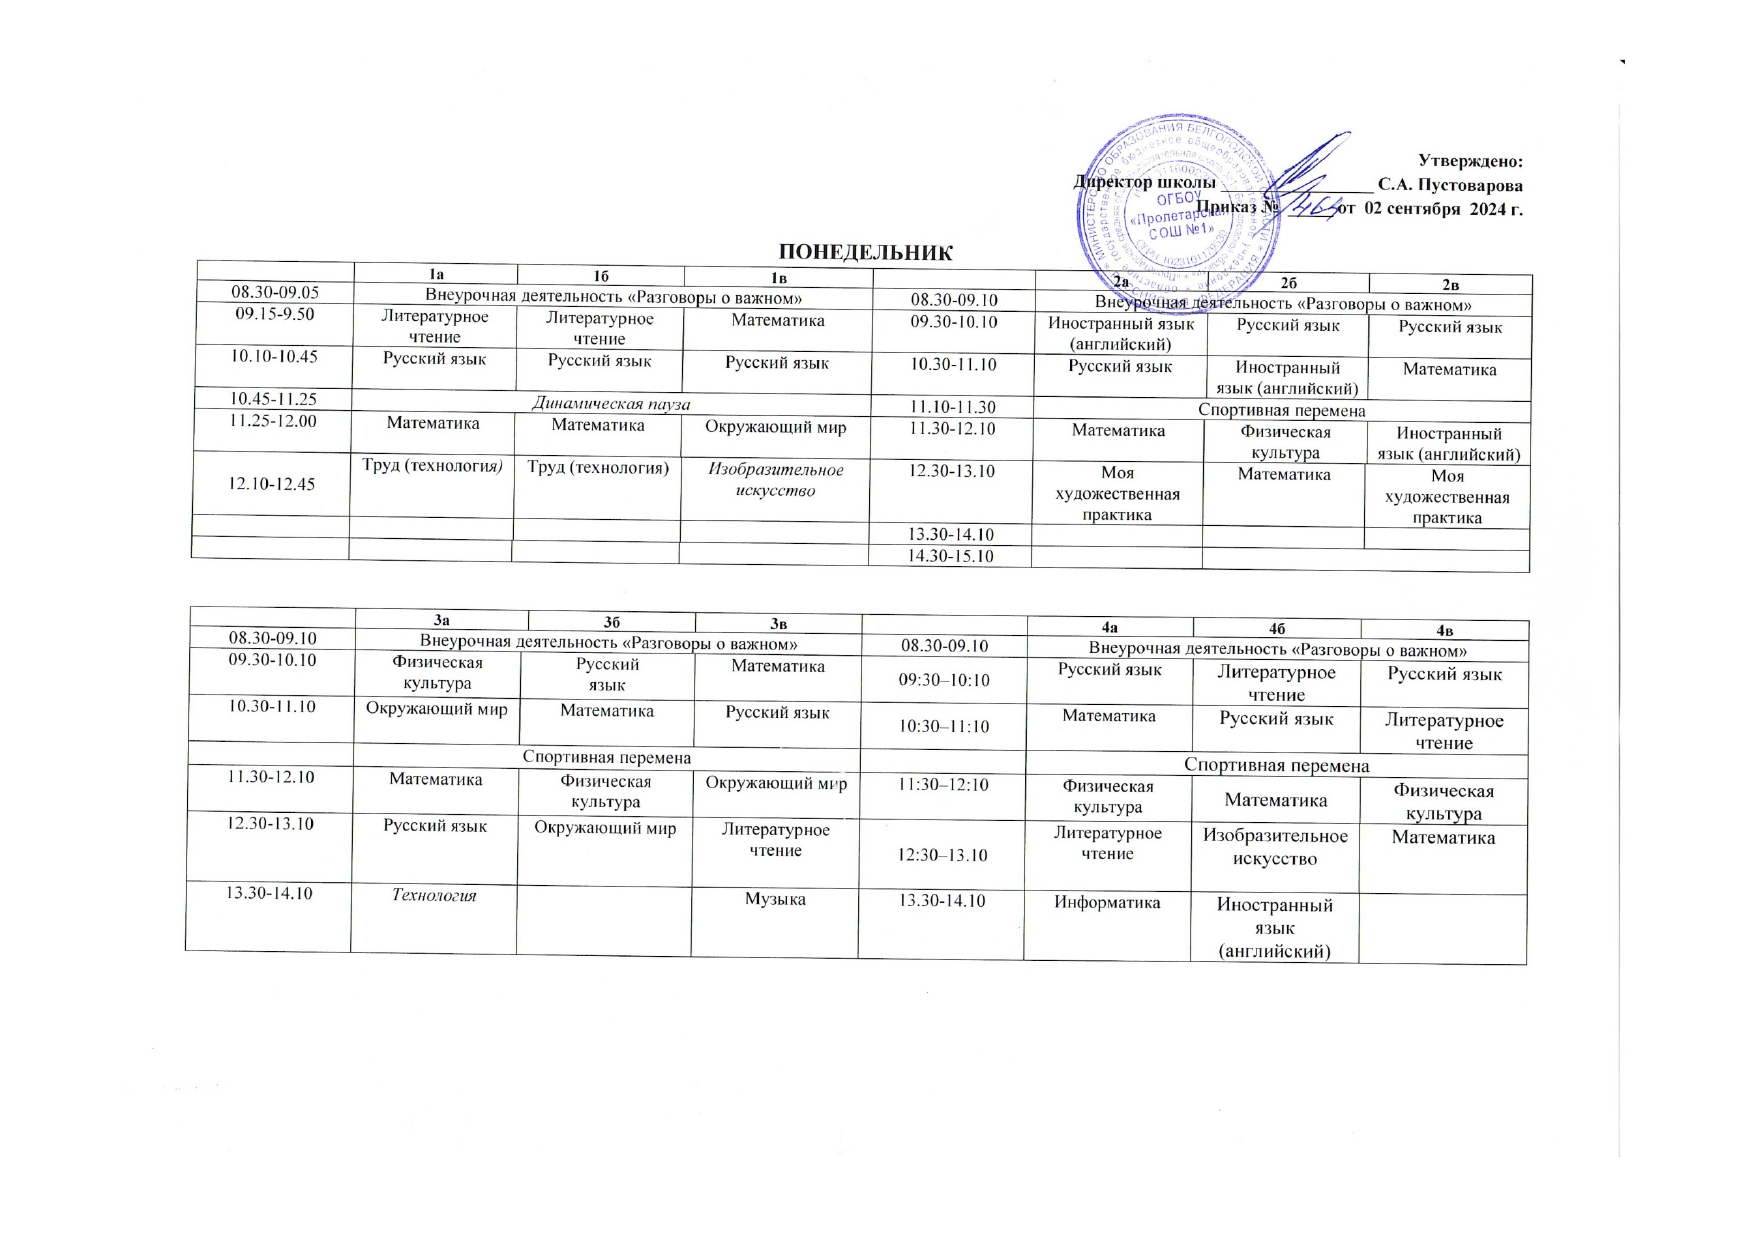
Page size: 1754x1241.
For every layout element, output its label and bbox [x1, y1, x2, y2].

picture [118, 52, 1636, 1157]
